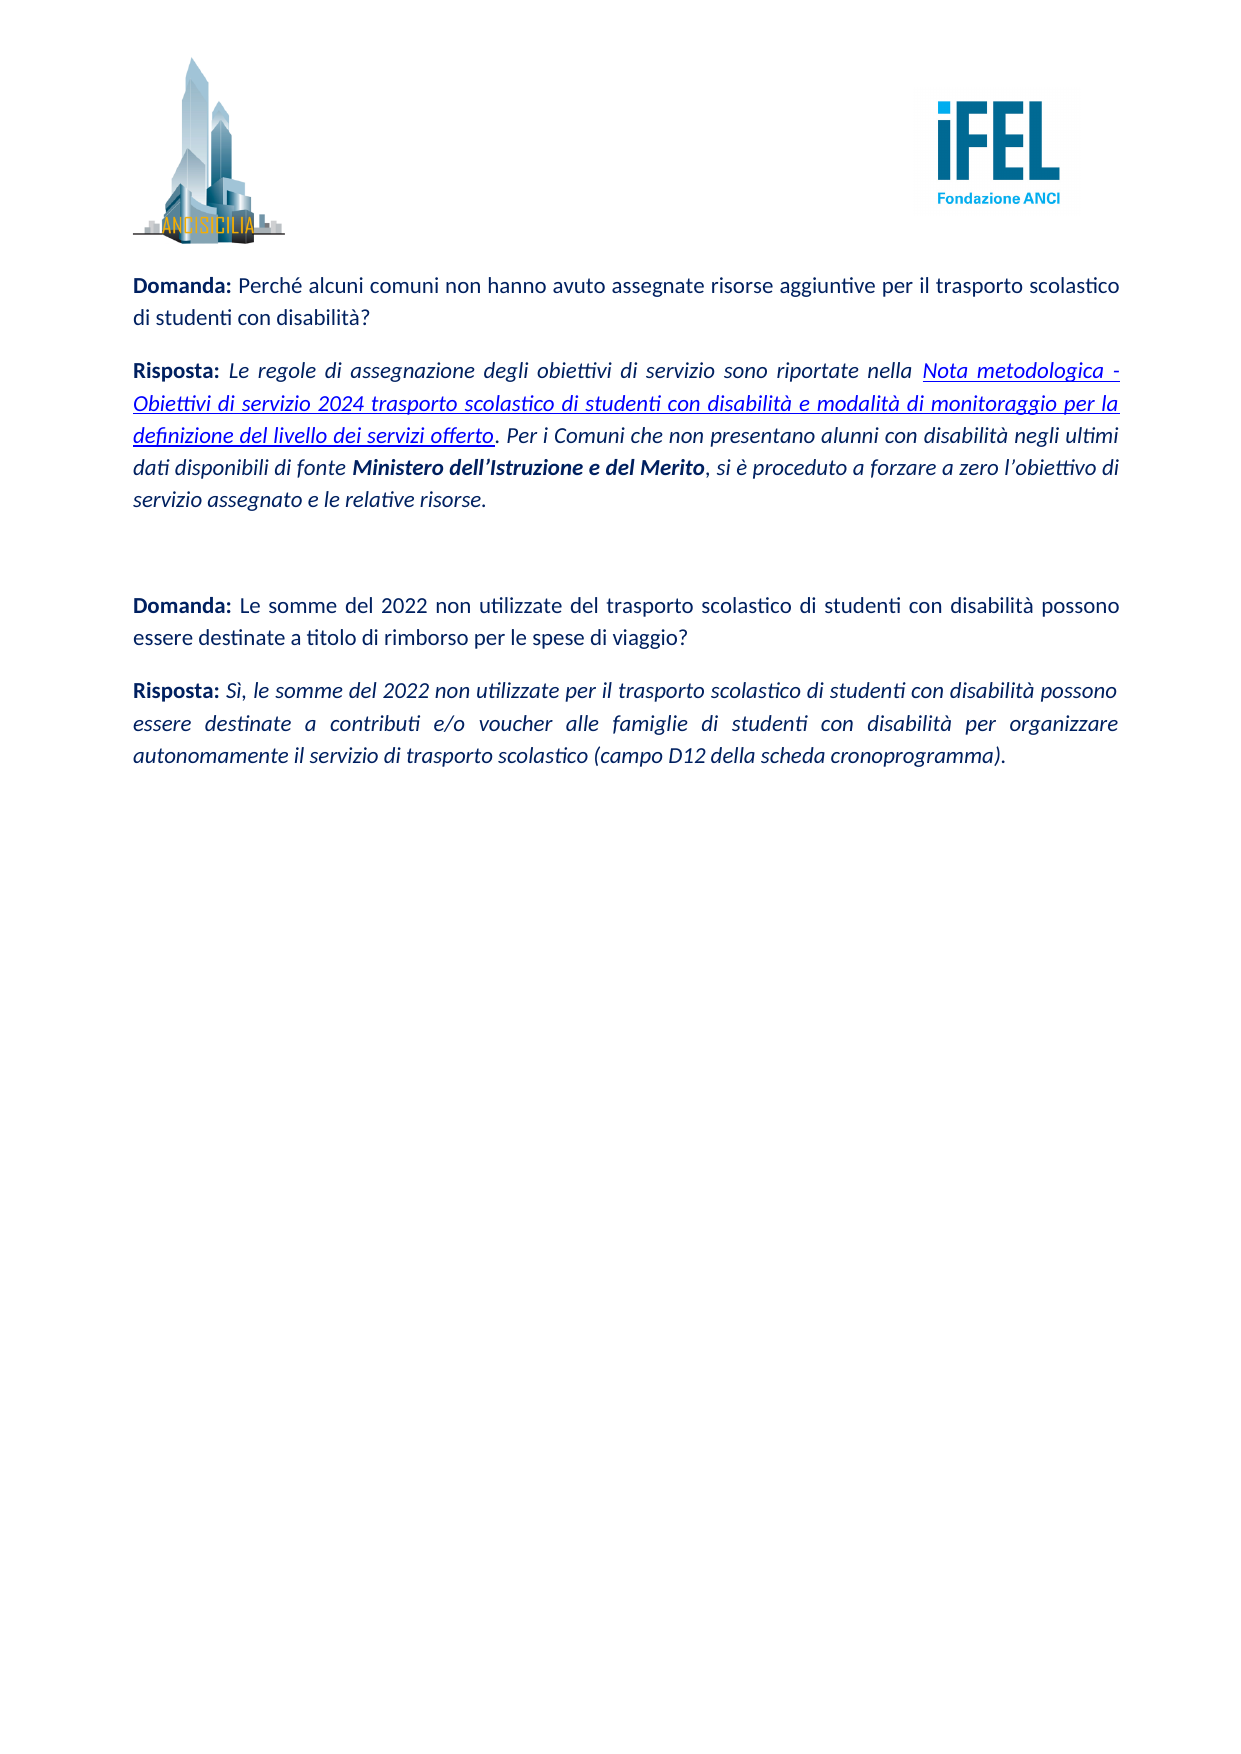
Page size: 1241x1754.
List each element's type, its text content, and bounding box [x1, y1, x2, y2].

picture [912, 87, 1082, 216]
picture [132, 54, 288, 244]
text Risposta: Sì, le somme del 2022 non utilizzate per il trasporto scolastico di studenti con disabilità possono essere destinate a contributi e/o voucher alle famiglie di studenti con disabilità per organizzare autonomamente il servizio di trasporto scolastico (campo D12 della scheda cronoprogramma). [133, 677, 1122, 769]
text Domanda: Perché alcuni comuni non hanno avuto assegnate risorse aggiuntive per il trasporto scolastico di studenti con disabilità? [133, 271, 1122, 332]
text Domanda: Le somme del 2022 non utilizzate del trasporto scolastico di studenti con disabilità possono essere destinate a titolo di rimborso per le spese di viaggio? [133, 591, 1122, 652]
text Risposta: Le regole di assegnazione degli obiettivi di servizio sono riportate nella Nota metodologica - Obiettivi di servizio 2024 trasporto scolastico di studenti con disabilità e modalità di monitoraggio per la definizione del livello dei servizi offerto. Per i Comuni che non presentano alunni con disabilità negli ultimi dati disponibili di fonte Ministero dell’Istruzione e del Merito, si è proceduto a forzare a zero l’obiettivo di servizio assegnato e le relative risorse. [133, 357, 1122, 513]
